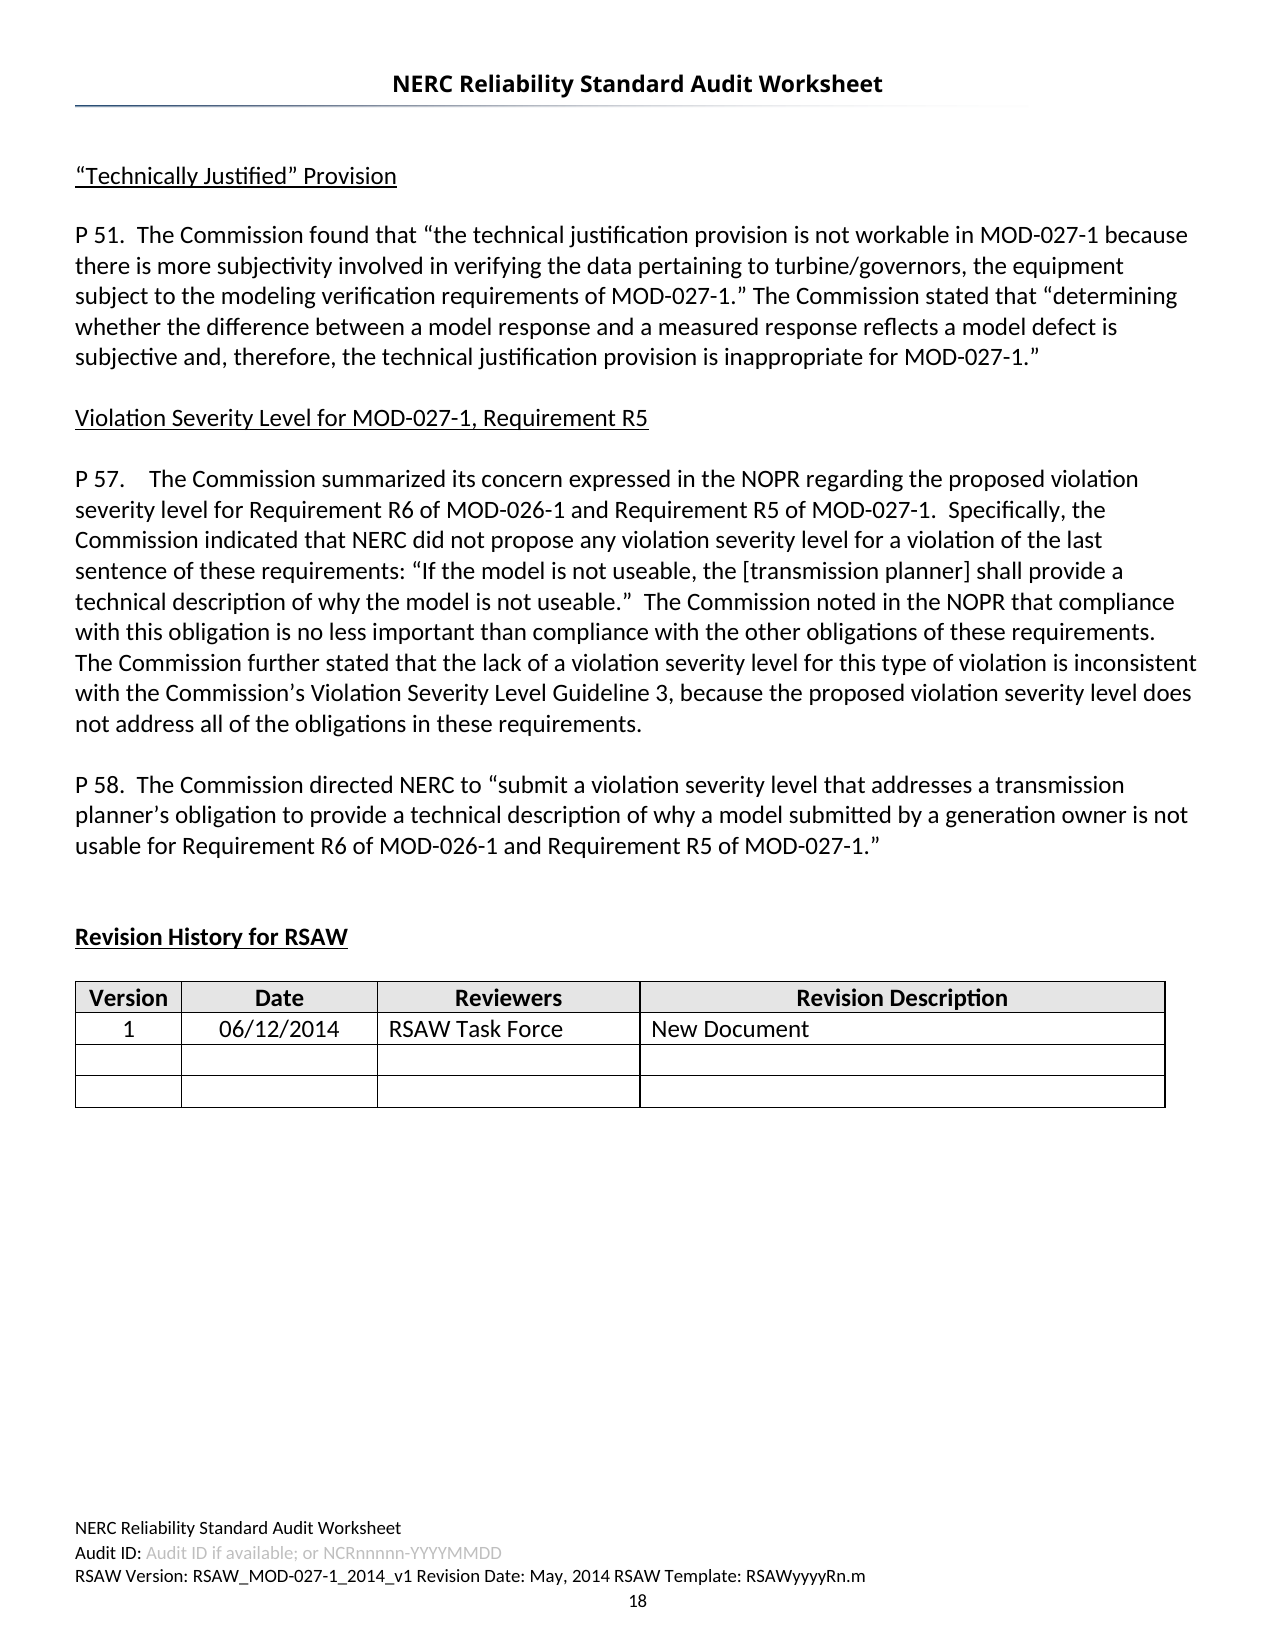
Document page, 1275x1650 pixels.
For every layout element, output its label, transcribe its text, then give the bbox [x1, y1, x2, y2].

picture [75, 105, 1052, 114]
text P 51. The Commission found that “the technical justification provision is not workable in MOD-027-1 because there is more subjectivity involved in verifying the data pertaining to turbine/governors, the equipment subject to the modeling verification requirements of MOD-027-1.” The Commission stated that “determining whether the difference between a model response and a measured response reflects a model defect is subjective and, therefore, the technical justification provision is inappropriate for MOD-027-1.” [75, 219, 1200, 372]
text P 58. The Commission directed NERC to “submit a violation severity level that addresses a transmission planner’s obligation to provide a technical description of why a model submitted by a generation owner is not usable for Requirement R6 of MOD-026-1 and Requirement R5 of MOD-027-1.” [75, 769, 1200, 860]
table_cell [378, 1045, 639, 1075]
table_cell [641, 1076, 1164, 1107]
text Violation Severity Level for MOD-027-1, Requirement R5 [75, 403, 1200, 433]
table_cell [378, 1076, 639, 1107]
table_header Revision Description [641, 982, 1164, 1012]
table_cell [641, 1045, 1164, 1075]
table_cell 06/12/2014 [182, 1013, 377, 1044]
text P 57. The Commission summarized its concern expressed in the NOPR regarding the proposed violation severity level for Requirement R6 of MOD-026-1 and Requirement R5 of MOD-027-1. Specifically, the Commission indicated that NERC did not propose any violation severity level for a violation of the last sentence of these requirements: “If the model is not useable, the [transmission planner] shall provide a technical description of why the model is not useable.” The Commission noted in the NOPR that compliance with this obligation is no less important than compliance with the other obligations of these requirements. The Commission further stated that the lack of a violation severity level for this type of violation is inconsistent with the Commission’s Violation Severity Level Guideline 3, because the proposed violation severity level does not address all of the obligations in these requirements. [75, 464, 1200, 738]
table_cell [76, 1045, 181, 1075]
table_header Date [182, 982, 377, 1012]
table_header Reviewers [378, 982, 639, 1012]
table_cell New Document [641, 1013, 1164, 1044]
text Revision History for RSAW [75, 921, 1200, 952]
table_cell [182, 1076, 377, 1107]
table_cell [76, 1076, 181, 1107]
table_cell [182, 1045, 377, 1075]
table_cell RSAW Task Force [378, 1013, 639, 1044]
text “Technically Justified” Provision [75, 160, 1200, 191]
table_header Version [76, 982, 181, 1012]
table_cell 1 [76, 1013, 181, 1044]
